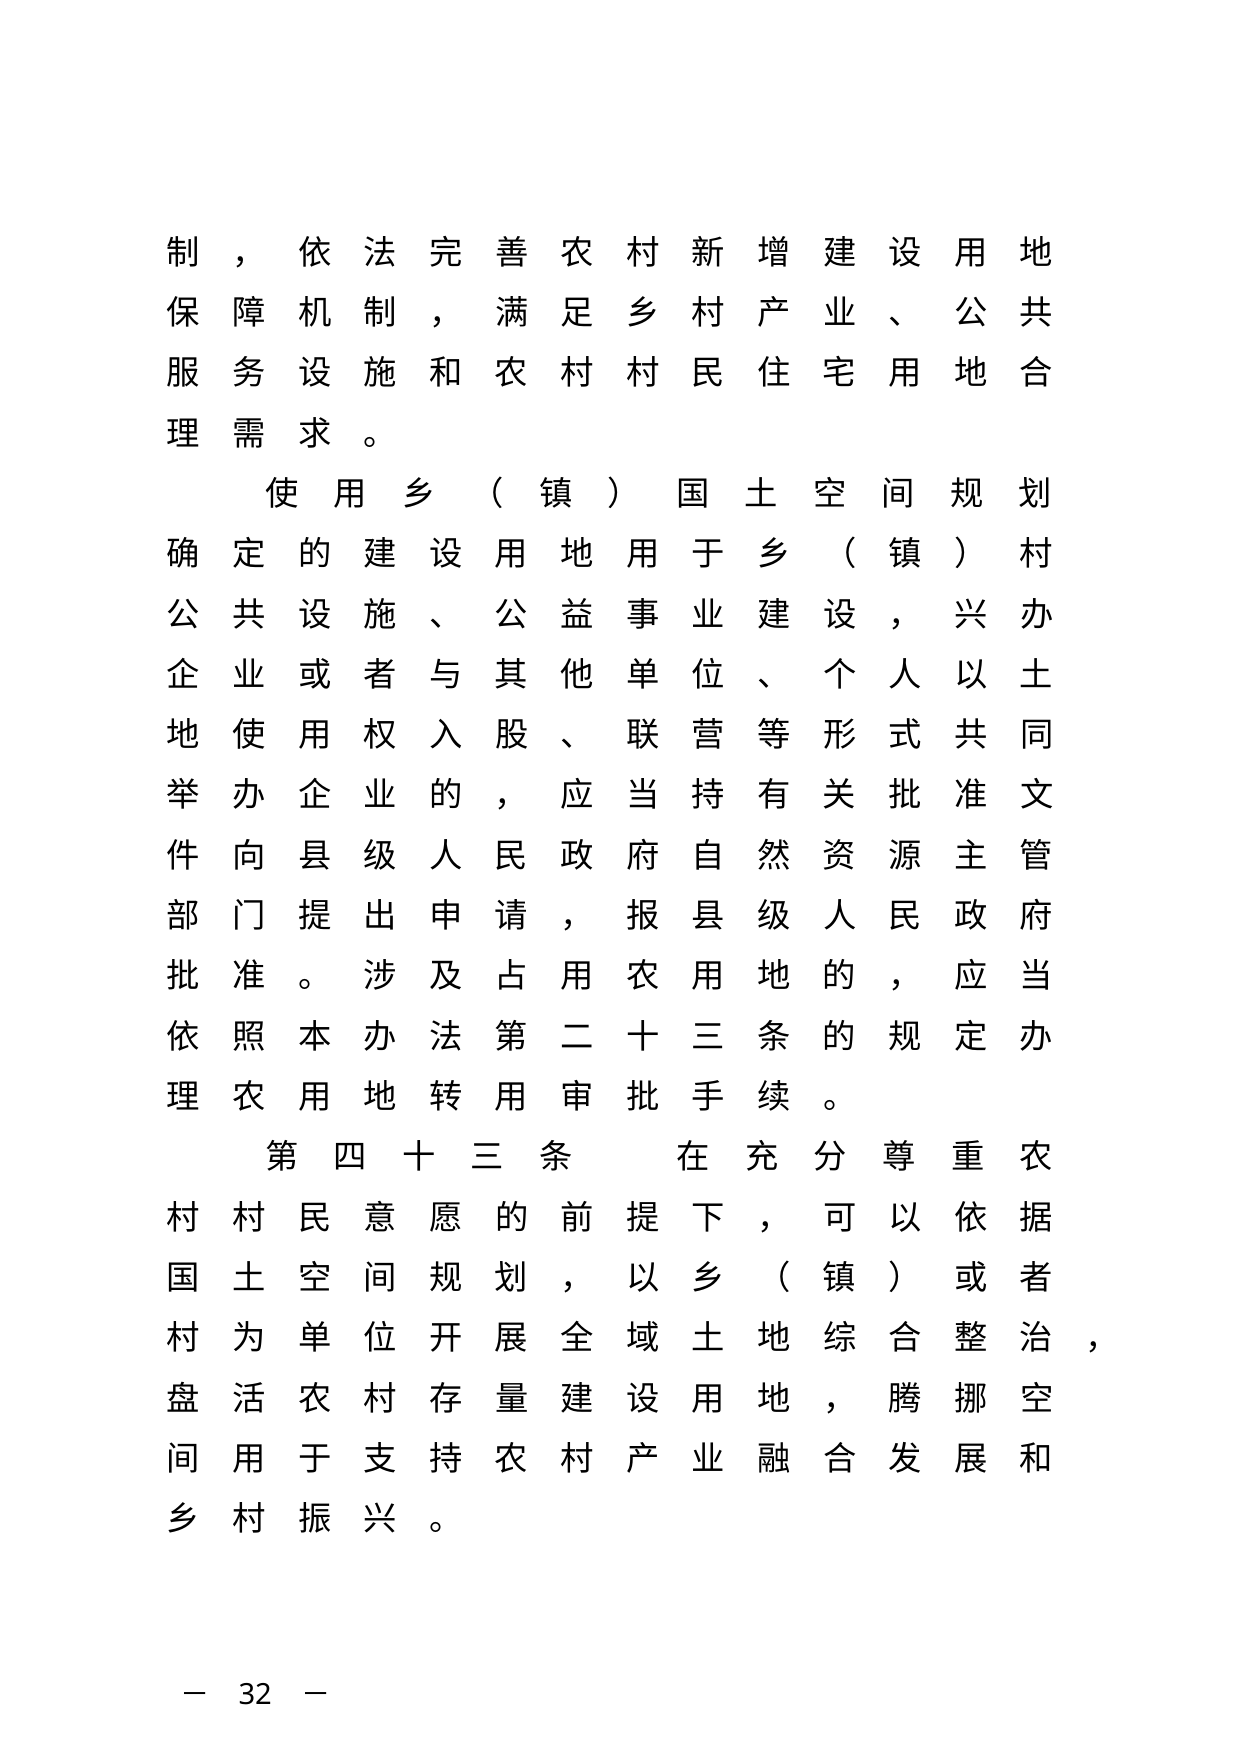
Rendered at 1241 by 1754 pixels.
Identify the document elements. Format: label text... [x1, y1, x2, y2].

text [167, 219, 1085, 461]
text 第四十三条 在充分尊重农村村民意愿的前提下，可以依据国土空间规划，以乡（镇）或者村为单位开展全域土地综合整治，盘活农村存量建设用地，腾挪空间用于支持农村产业融合发展和乡村振兴。 [167, 1124, 1085, 1546]
text 使用乡（镇）国土空间规划确定的建设用地用于乡（镇）村公共设施、公益事业建设，兴办企业或者与其他单位、个人以土地使用权入股、联营等形式共同举办企业的，应当持有关批准文件向县级人民政府自然资源主管部门提出申请，报县级人民政府批准。涉及占用农用地的，应当依照本办法第二十三条的规定办理农用地转用审批手续。 [167, 461, 1085, 1124]
